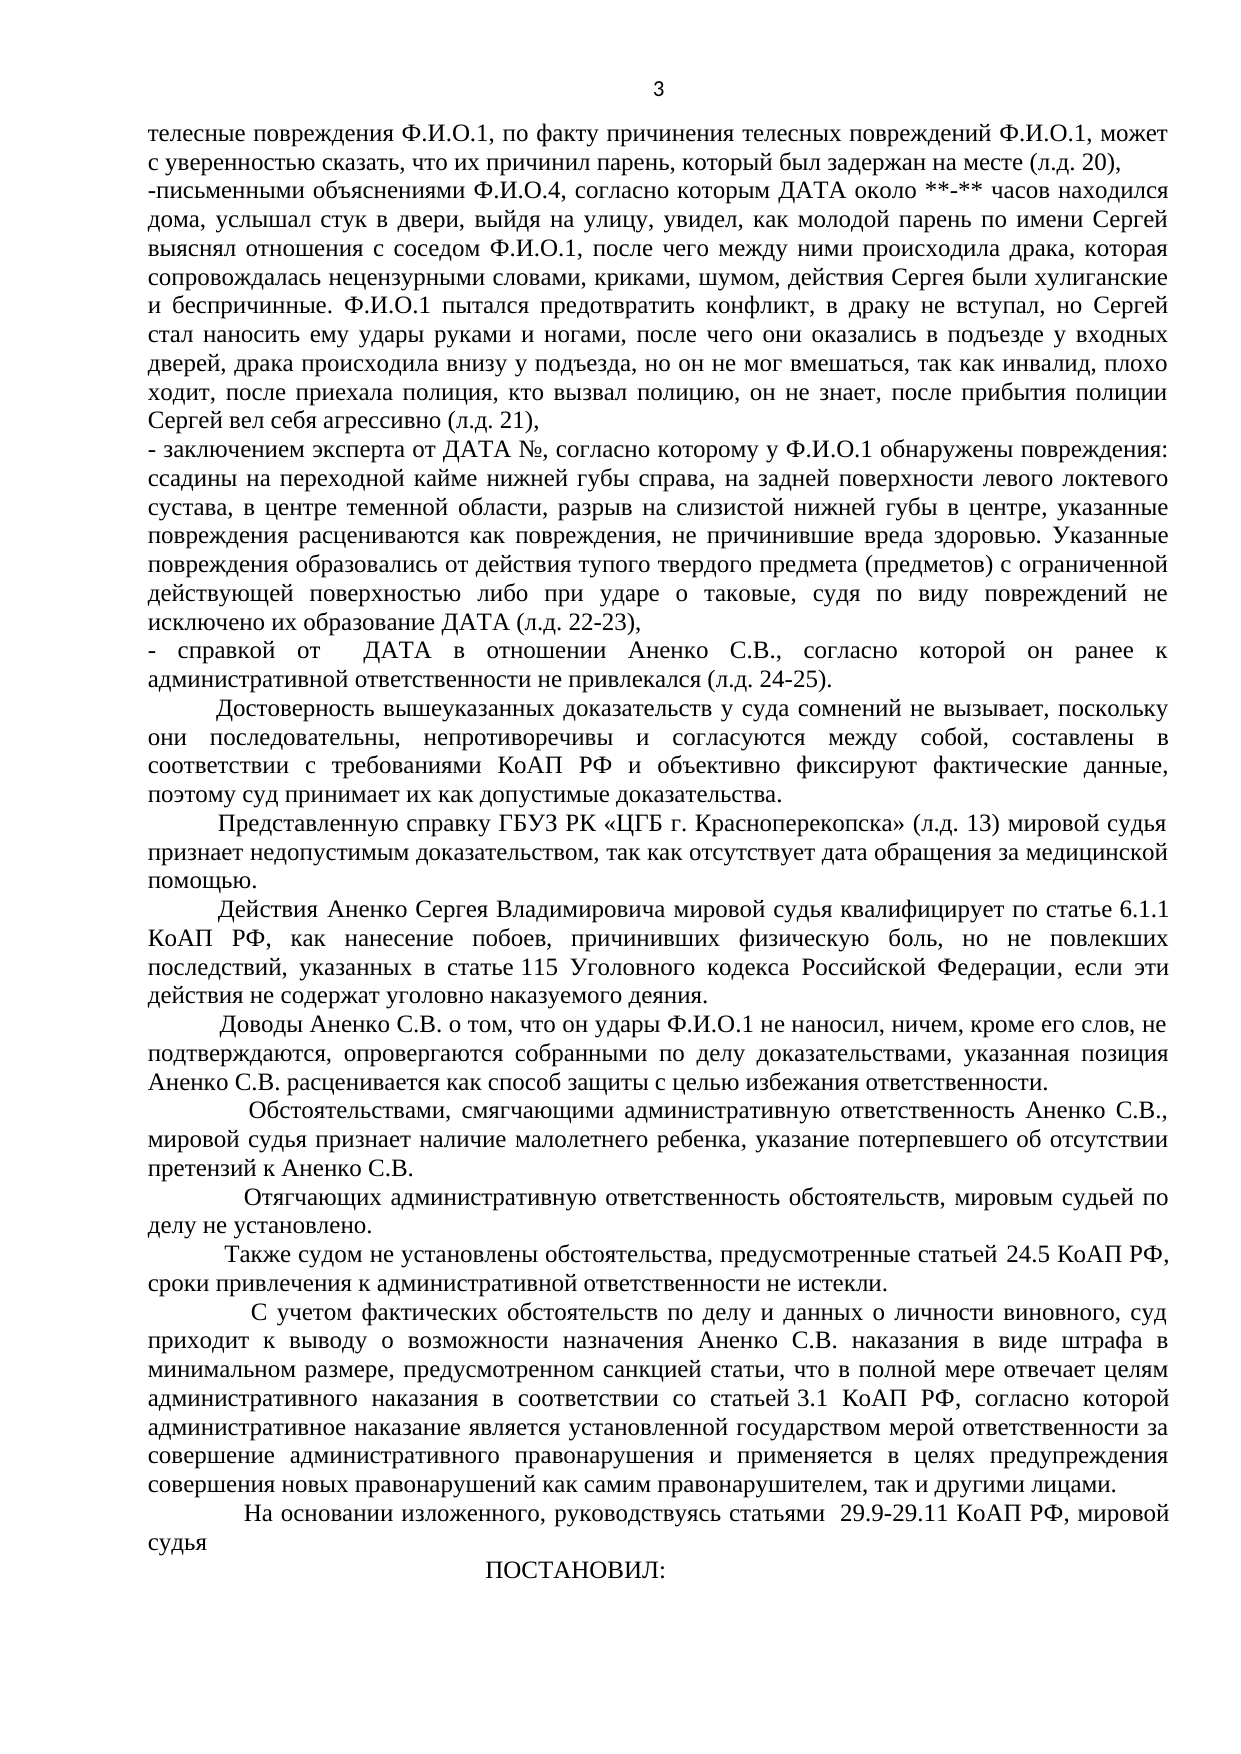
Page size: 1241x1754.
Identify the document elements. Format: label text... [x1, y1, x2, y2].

text Действия Аненко Сергея Владимировича мировой судья квалифицирует по статье 6.1.1 КоАП РФ, как нанесение побоев, причинивших физическую боль, но не повлекших последствий, указанных в статье 115 Уголовного кодекса Российской Федерации, если эти действия не содержат уголовно наказуемого деяния. [148, 894, 1169, 1009]
text На основании изложенного, руководствуясь статьями 29.9-29.11 КоАП РФ, мировой судья [148, 1498, 1169, 1556]
text С учетом фактических обстоятельств по делу и данных о личности виновного, суд приходит к выводу о возможности назначения Аненко С.В. наказания в виде штрафа в минимальном размере, предусмотренном санкцией статьи, что в полной мере отвечает целям административного наказания в соответствии со статьей 3.1 КоАП РФ, согласно которой административное наказание является установленной государством мерой ответственности за совершение административного правонарушения и применяется в целях предупреждения совершения новых правонарушений как самим правонарушителем, так и другими лицами. [148, 1297, 1169, 1498]
text ПОСТАНОВИЛ: [148, 1556, 1169, 1584]
text Достоверность вышеуказанных доказательств у суда сомнений не вызывает, поскольку они последовательны, непротиворечивы и согласуются между собой, составлены в соответствии с требованиями КоАП РФ и объективно фиксируют фактические данные, поэтому суд принимает их как допустимые доказательства. [148, 693, 1169, 808]
text Обстоятельствами, смягчающими административную ответственность Аненко С.В., мировой судья признает наличие малолетнего ребенка, указание потерпевшего об отсутствии претензий к Аненко С.В. [148, 1096, 1169, 1182]
text Отягчающих административную ответственность обстоятельств, мировым судьей по делу не установлено. [148, 1182, 1169, 1239]
text - справкой от ДАТА в отношении Аненко С.В., согласно которой он ранее к административной ответственности не привлекался (л.д. 24-25). [148, 636, 1169, 693]
text - заключением эксперта от ДАТА №, согласно которому у Ф.И.О.1 обнаружены повреждения: ссадины на переходной кайме нижней губы справа, на задней поверхности левого локтевого сустава, в центре теменной области, разрыв на слизистой нижней губы в центре, указанные повреждения расцениваются как повреждения, не причинившие вреда здоровью. Указанные повреждения образовались от действия тупого твердого предмета (предметов) с ограниченной действующей поверхностью либо при ударе о таковые, судя по виду повреждений не исключено их образование ДАТА (л.д. 22-23), [148, 434, 1169, 636]
text -письменными объяснениями Ф.И.О.4, согласно которым ДАТА около **-** часов находился дома, услышал стук в двери, выйдя на улицу, увидел, как молодой парень по имени Сергей выяснял отношения с соседом Ф.И.О.1, после чего между ними происходила драка, которая сопровождалась нецензурными словами, криками, шумом, действия Сергея были хулиганские и беспричинные. Ф.И.О.1 пытался предотвратить конфликт, в драку не вступал, но Сергей стал наносить ему удары руками и ногами, после чего они оказались в подъезде у входных дверей, драка происходила внизу у подъезда, но он не мог вмешаться, так как инвалид, плохо ходит, после приехала полиция, кто вызвал полицию, он не знает, после прибытия полиции Сергей вел себя агрессивно (л.д. 21), [148, 176, 1169, 434]
text Также судом не установлены обстоятельства, предусмотренные статьей 24.5 КоАП РФ, сроки привлечения к административной ответственности не истекли. [148, 1239, 1169, 1297]
text Представленную справку ГБУЗ РК «ЦГБ г. Красноперекопска» (л.д. 13) мировой судья признает недопустимым доказательством, так как отсутствует дата обращения за медицинской помощью. [148, 808, 1169, 894]
text Доводы Аненко С.В. о том, что он удары Ф.И.О.1 не наносил, ничем, кроме его слов, не подтверждаются, опровергаются собранными по делу доказательствами, указанная позиция Аненко С.В. расценивается как способ защиты с целью избежания ответственности. [148, 1009, 1169, 1096]
